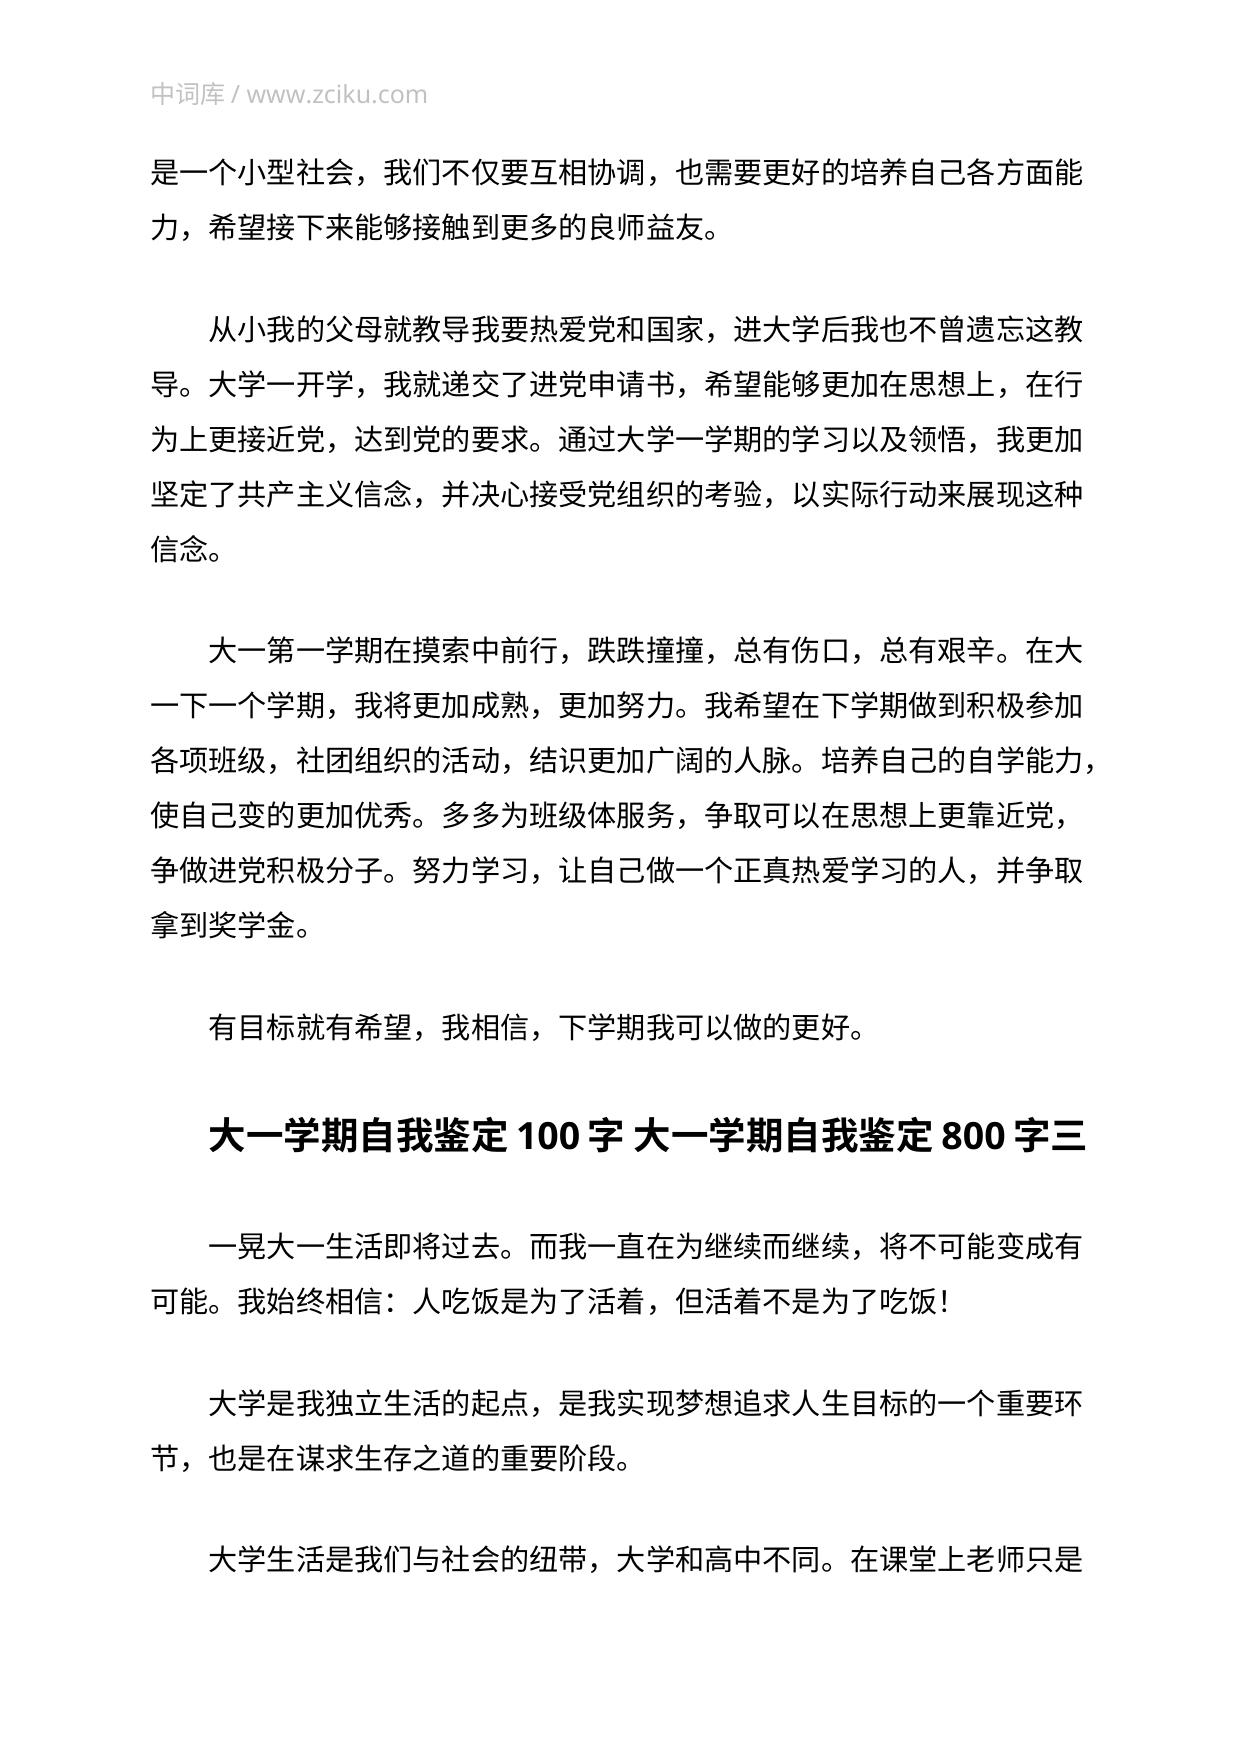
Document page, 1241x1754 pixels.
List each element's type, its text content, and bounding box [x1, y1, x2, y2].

text 大学是我独立生活的起点，是我实现梦想追求人生目标的一个重要环节，也是在谋求生存之道的重要阶段。 [150, 1380, 1090, 1477]
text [150, 1537, 1090, 1579]
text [150, 150, 1090, 247]
text 从小我的父母就教导我要热爱党和国家，进大学后我也不曾遗忘这教导。大学一开学，我就递交了进党申请书，希望能够更加在思想上，在行为上更接近党，达到党的要求。通过大学一学期的学习以及领悟，我更加坚定了共产主义信念，并决心接受党组织的考验，以实际行动来展现这种信念。 [150, 307, 1090, 568]
text 一晃大一生活即将过去。而我一直在为继续而继续，将不可能变成有可能。我始终相信：人吃饭是为了活着，但活着不是为了吃饭！ [150, 1224, 1090, 1321]
text 大一学期自我鉴定100字 大一学期自我鉴定800字三 [150, 1106, 1090, 1161]
text 大一第一学期在摸索中前行，跌跌撞撞，总有伤口，总有艰辛。在大一下一个学期，我将更加成熟，更加努力。我希望在下学期做到积极参加各项班级，社团组织的活动，结识更加广阔的人脉。培养自己的自学能力，使自己变的更加优秀。多多为班级体服务，争取可以在思想上更靠近党，争做进党积极分子。努力学习，让自己做一个正真热爱学习的人，并争取拿到奖学金。 [150, 628, 1090, 945]
text 有目标就有希望，我相信，下学期我可以做的更好。 [150, 1004, 1090, 1047]
